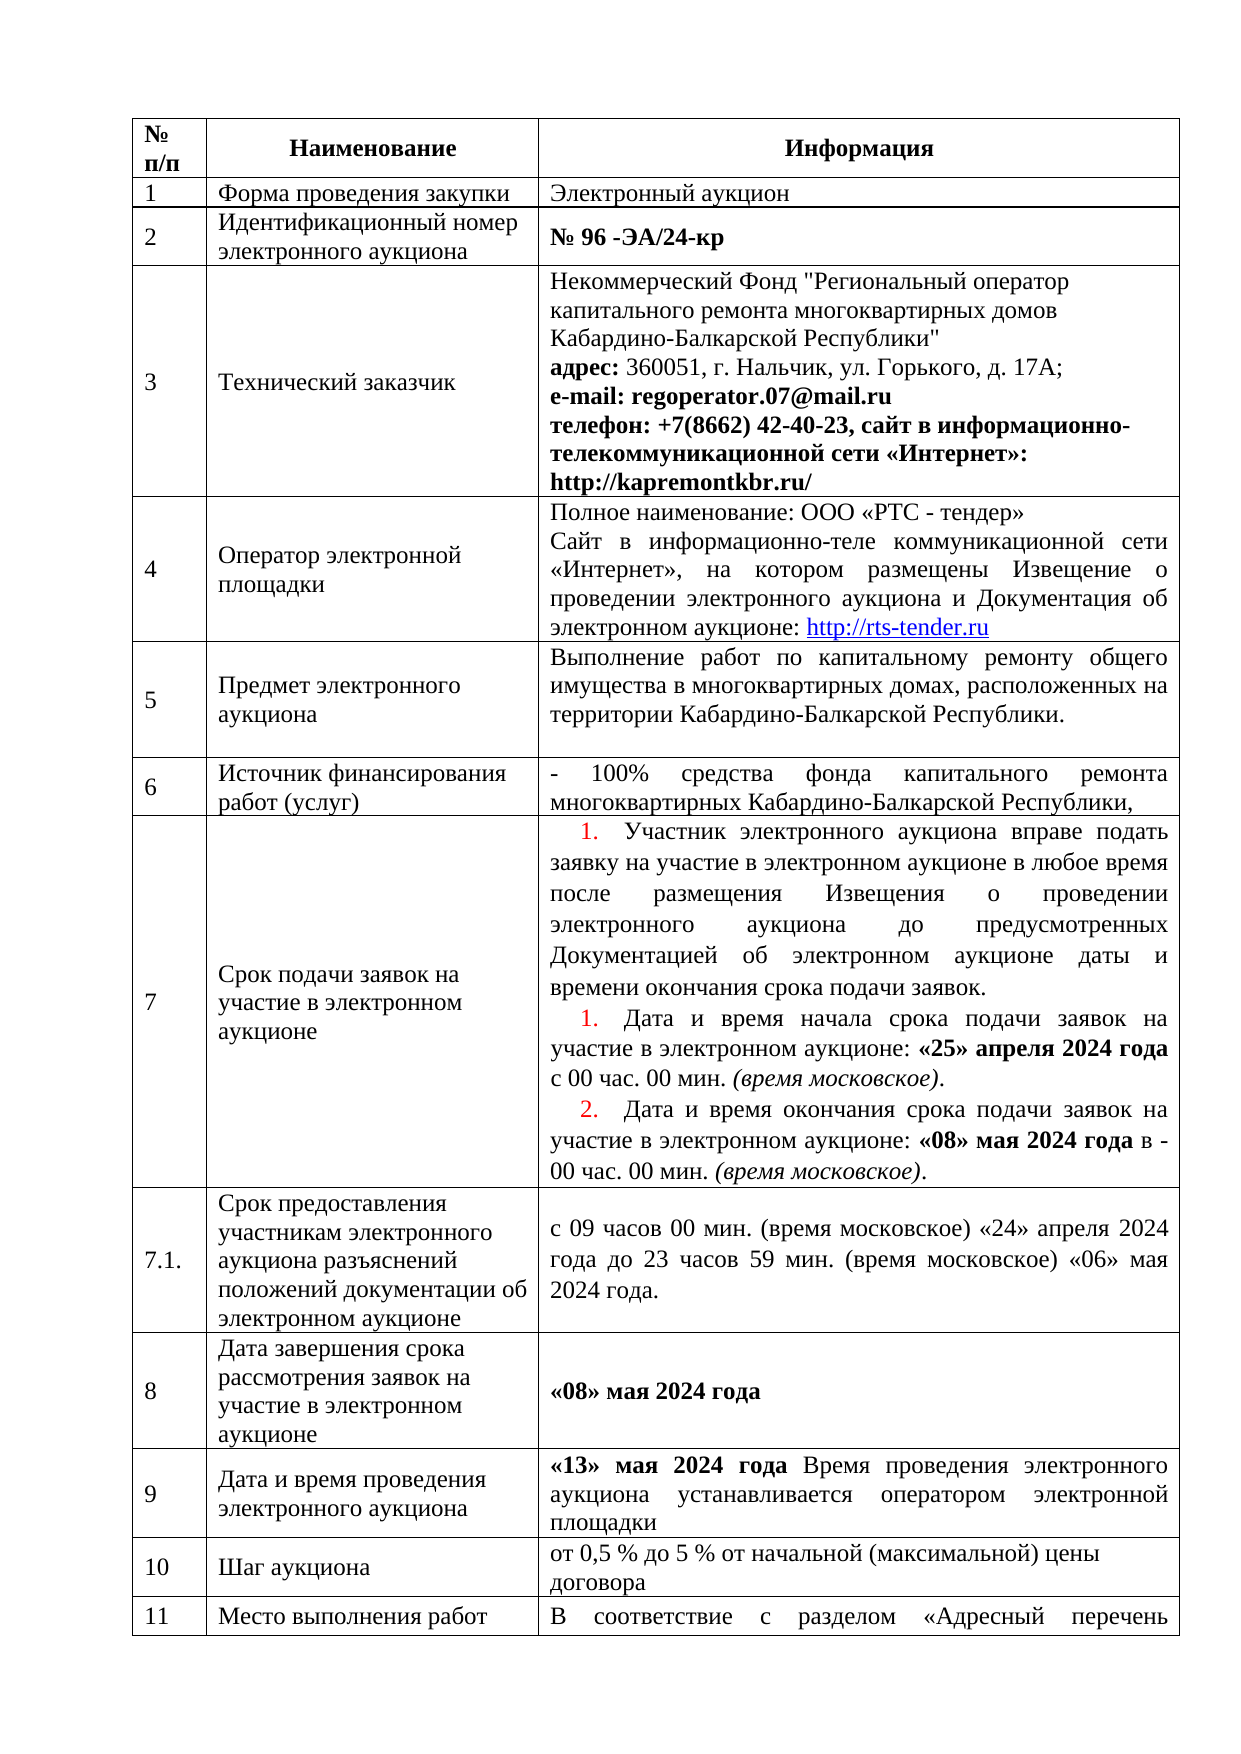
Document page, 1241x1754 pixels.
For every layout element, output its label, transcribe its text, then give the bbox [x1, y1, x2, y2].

table_cell 11 [133, 1597, 206, 1635]
table_cell «08» мая 2024 года [539, 1333, 1179, 1448]
table_cell Шаг аукциона [207, 1538, 538, 1596]
table_cell 6 [133, 758, 206, 815]
table_cell - 100% средства фонда капитального ремонта многоквартирных Кабардино-Балкарской Республики, [539, 758, 1179, 815]
table_cell 9 [133, 1449, 206, 1537]
table_cell 7.1. [133, 1188, 206, 1332]
table_cell 7 [133, 816, 206, 1187]
table_cell Срок предоставления участникам электронного аукциона разъяснений положений документации об электронном аукционе [207, 1188, 538, 1332]
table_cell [539, 1597, 1179, 1635]
table_header Наименование [207, 119, 538, 177]
table_cell «13» мая 2024 года Время проведения электронного аукциона устанавливается оператором электронной площадки [539, 1449, 1179, 1537]
table_cell Оператор электронной площадки [207, 497, 538, 641]
table_cell Технический заказчик [207, 266, 538, 496]
table_cell Идентификационный номер электронного аукциона [207, 208, 538, 265]
table_header № п/п [133, 119, 206, 177]
table_cell 10 [133, 1538, 206, 1596]
table_cell Выполнение работ по капитальному ремонту общего имущества в многоквартирных домах, расположенных на территории Кабардино-Балкарской Республики. [539, 642, 1179, 757]
table_cell Источник финансирования работ (услуг) [207, 758, 538, 815]
table_cell Дата и время проведения электронного аукциона [207, 1449, 538, 1537]
table_cell № 96 -ЭА/24-кр [539, 208, 1179, 265]
table_cell Дата завершения срока рассмотрения заявок на участие в электронном аукционе [207, 1333, 538, 1448]
table_cell 1 [133, 178, 206, 206]
table_cell от 0,5 % до 5 % от начальной (максимальной) цены договора [539, 1538, 1179, 1596]
table_cell Участник электронного аукциона вправе подать заявку на участие в электронном аукционе в любое время после размещения Извещения о проведении электронного аукциона до предусмотренных Документацией об электронном аукционе даты и времени окончания срока подачи заявок. Дата и время начала срока подачи заявок на участие в электронном аукционе: «25» апреля 2024 года с 00 час. 00 мин. (время московское). Дата и время окончания срока подачи заявок на участие в электронном аукционе: «08» мая 2024 года в 00 час. 00 мин. (время московское). [539, 816, 1179, 1187]
table_cell 5 [133, 642, 206, 757]
table_cell с 09 часов 00 мин. (время московское) «24» апреля 2024 года до 23 часов 59 мин. (время московское) «06» мая 2024 года. [539, 1188, 1179, 1332]
table_cell Полное наименование: ООО «РТС - тендер» Сайт в информационно-теле коммуникационной сети «Интернет», на котором размещены Извещение о проведении электронного аукциона и Документация об электронном аукционе: http://rts-tender.ru [539, 497, 1179, 641]
table_cell 8 [133, 1333, 206, 1448]
table_cell 4 [133, 497, 206, 641]
table_cell Предмет электронного аукциона [207, 642, 538, 757]
table_cell Срок подачи заявок на участие в электронном аукционе [207, 816, 538, 1187]
table_cell Некоммерческий Фонд "Региональный оператор капитального ремонта многоквартирных домов Кабардино-Балкарской Республики" адрес: 360051, г. Нальчик, ул. Горького, д. 17А; e-mail: regoperator.07@mail.ru телефон: +7(8662) 42-40-23, сайт в информационно-телекоммуникационной сети «Интернет»: http://kapremontkbr.ru/ [539, 266, 1179, 496]
table_cell 2 [133, 208, 206, 265]
table_cell Форма проведения закупки [207, 178, 538, 206]
table_header Информация [539, 119, 1179, 177]
table_cell 3 [133, 266, 206, 496]
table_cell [207, 1597, 538, 1635]
table_cell Электронный аукцион [539, 178, 1179, 206]
